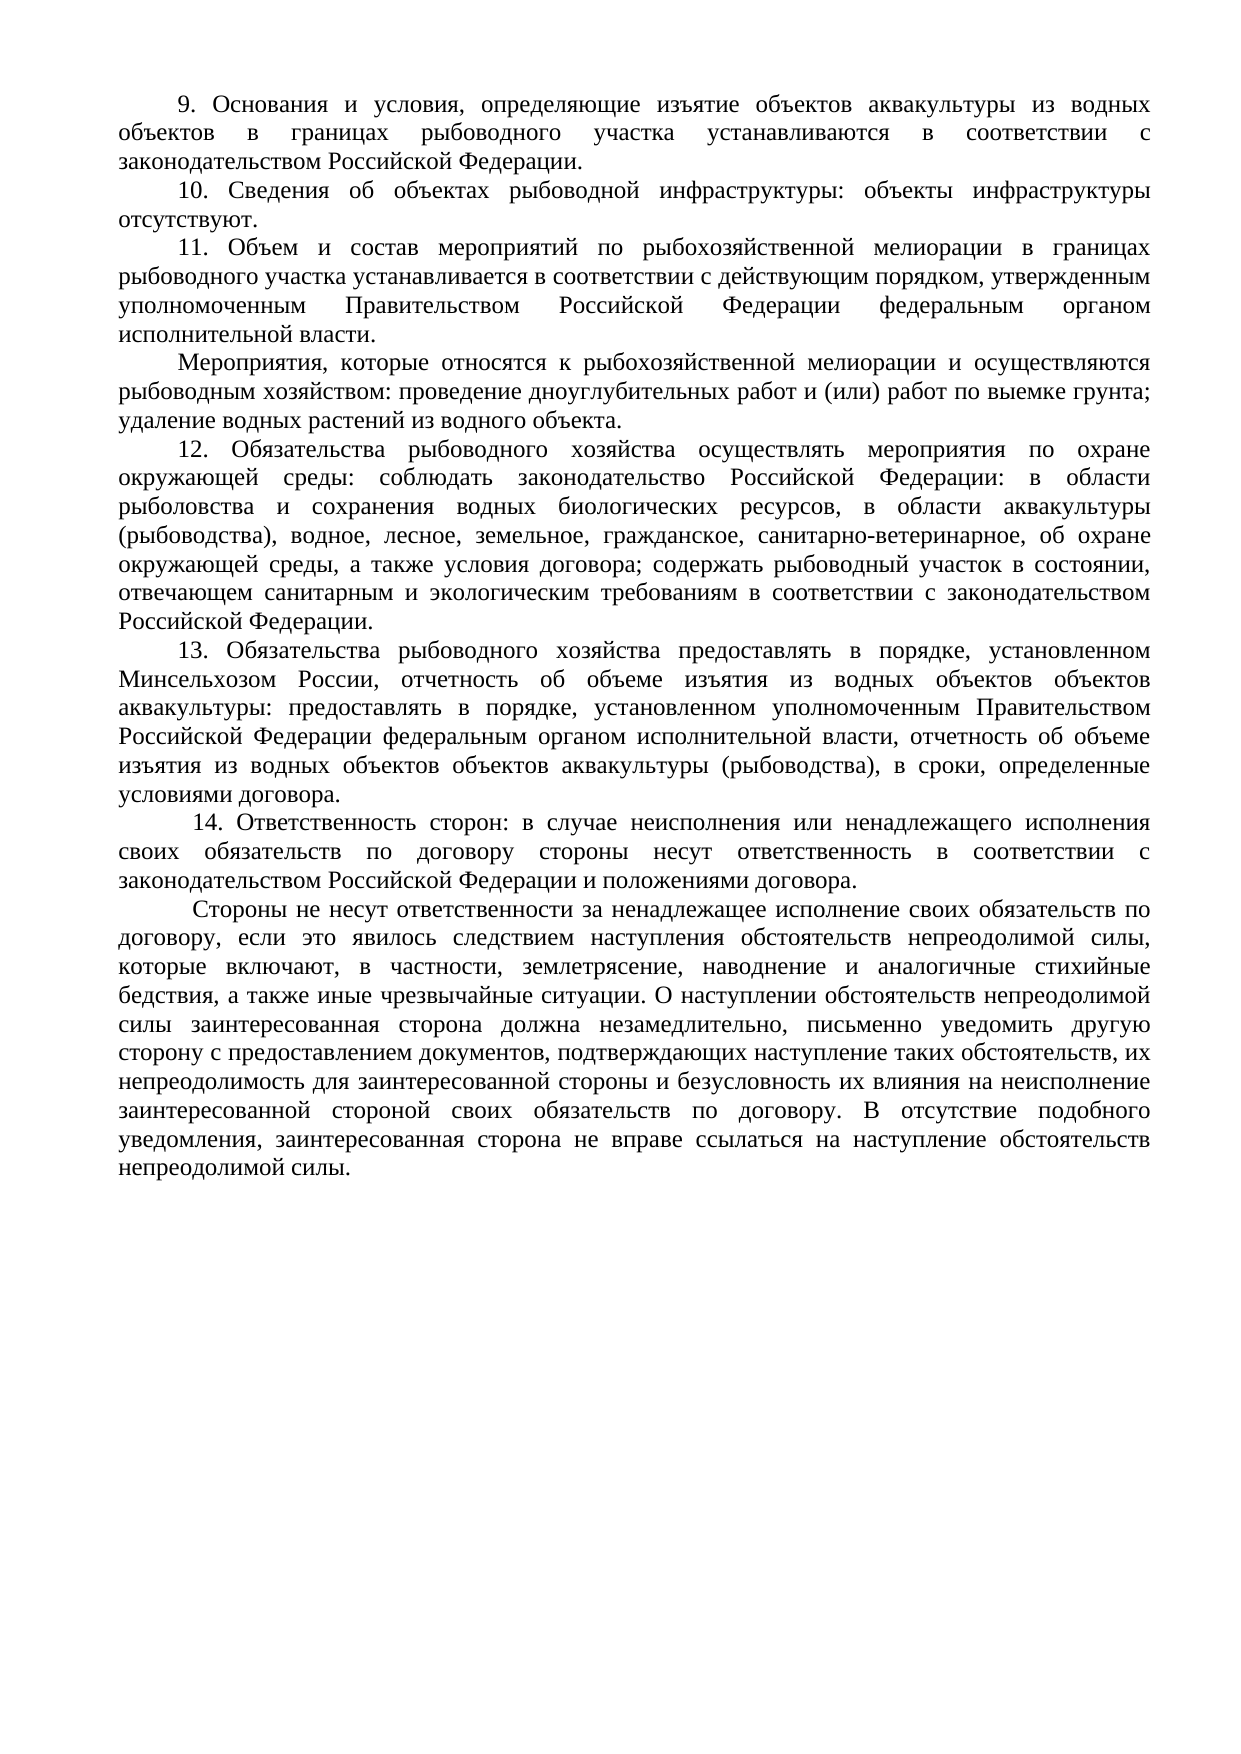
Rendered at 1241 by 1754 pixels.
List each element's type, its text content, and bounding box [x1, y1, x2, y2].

text Мероприятия, которые относятся к рыбохозяйственной мелиорации и осуществляются рыбоводным хозяйством: проведение дноуглубительных работ и (или) работ по выемке грунта; удаление водных растений из водного объекта. [118, 347, 1152, 434]
text 11. Объем и состав мероприятий по рыбохозяйственной мелиорации в границах рыбоводного участка устанавливается в соответствии с действующим порядком, утвержденным уполномоченным Правительством Российской Федерации федеральным органом исполнительной власти. [118, 232, 1152, 347]
text 12. Обязательства рыбоводного хозяйства осуществлять мероприятия по охране окружающей среды: соблюдать законодательство Российской Федерации: в области рыболовства и сохранения водных биологических ресурсов, в области аквакультуры (рыбоводства), водное, лесное, земельное, гражданское, санитарно-ветеринарное, об охране окружающей среды, а также условия договора; содержать рыбоводный участок в состоянии, отвечающем санитарным и экологическим требованиям в соответствии с законодательством Российской Федерации. [118, 434, 1152, 635]
text 13. Обязательства рыбоводного хозяйства предоставлять в порядке, установленном Минсельхозом России, отчетность об объеме изъятия из водных объектов объектов аквакультуры: предоставлять в порядке, установленном уполномоченным Правительством Российской Федерации федеральным органом исполнительной власти, отчетность об объеме изъятия из водных объектов объектов аквакультуры (рыбоводства), в сроки, определенные условиями договора. [118, 635, 1152, 807]
text 9. Основания и условия, определяющие изъятие объектов аквакультуры из водных объектов в границах рыбоводного участка устанавливаются в соответствии с законодательством Российской Федерации. [118, 89, 1152, 175]
text Стороны не несут ответственности за ненадлежащее исполнение своих обязательств по договору, если это явилось следствием наступления обстоятельств непреодолимой силы, которые включают, в частности, землетрясение, наводнение и аналогичные стихийные бедствия, а также иные чрезвычайные ситуации. О наступлении обстоятельств непреодолимой силы заинтересованная сторона должна незамедлительно, письменно уведомить другую сторону с предоставлением документов, подтверждающих наступление таких обстоятельств, их непреодолимость для заинтересованной стороны и безусловность их влияния на неисполнение заинтересованной стороной своих обязательств по договору. В отсутствие подобного уведомления, заинтересованная сторона не вправе ссылаться на наступление обстоятельств непреодолимой силы. [118, 894, 1152, 1181]
text 14. Ответственность сторон: в случае неисполнения или ненадлежащего исполнения своих обязательств по договору стороны несут ответственность в соответствии с законодательством Российской Федерации и положениями договора. [118, 807, 1152, 894]
text 10. Сведения об объектах рыбоводной инфраструктуры: объекты инфраструктуры отсутствуют. [118, 175, 1152, 232]
